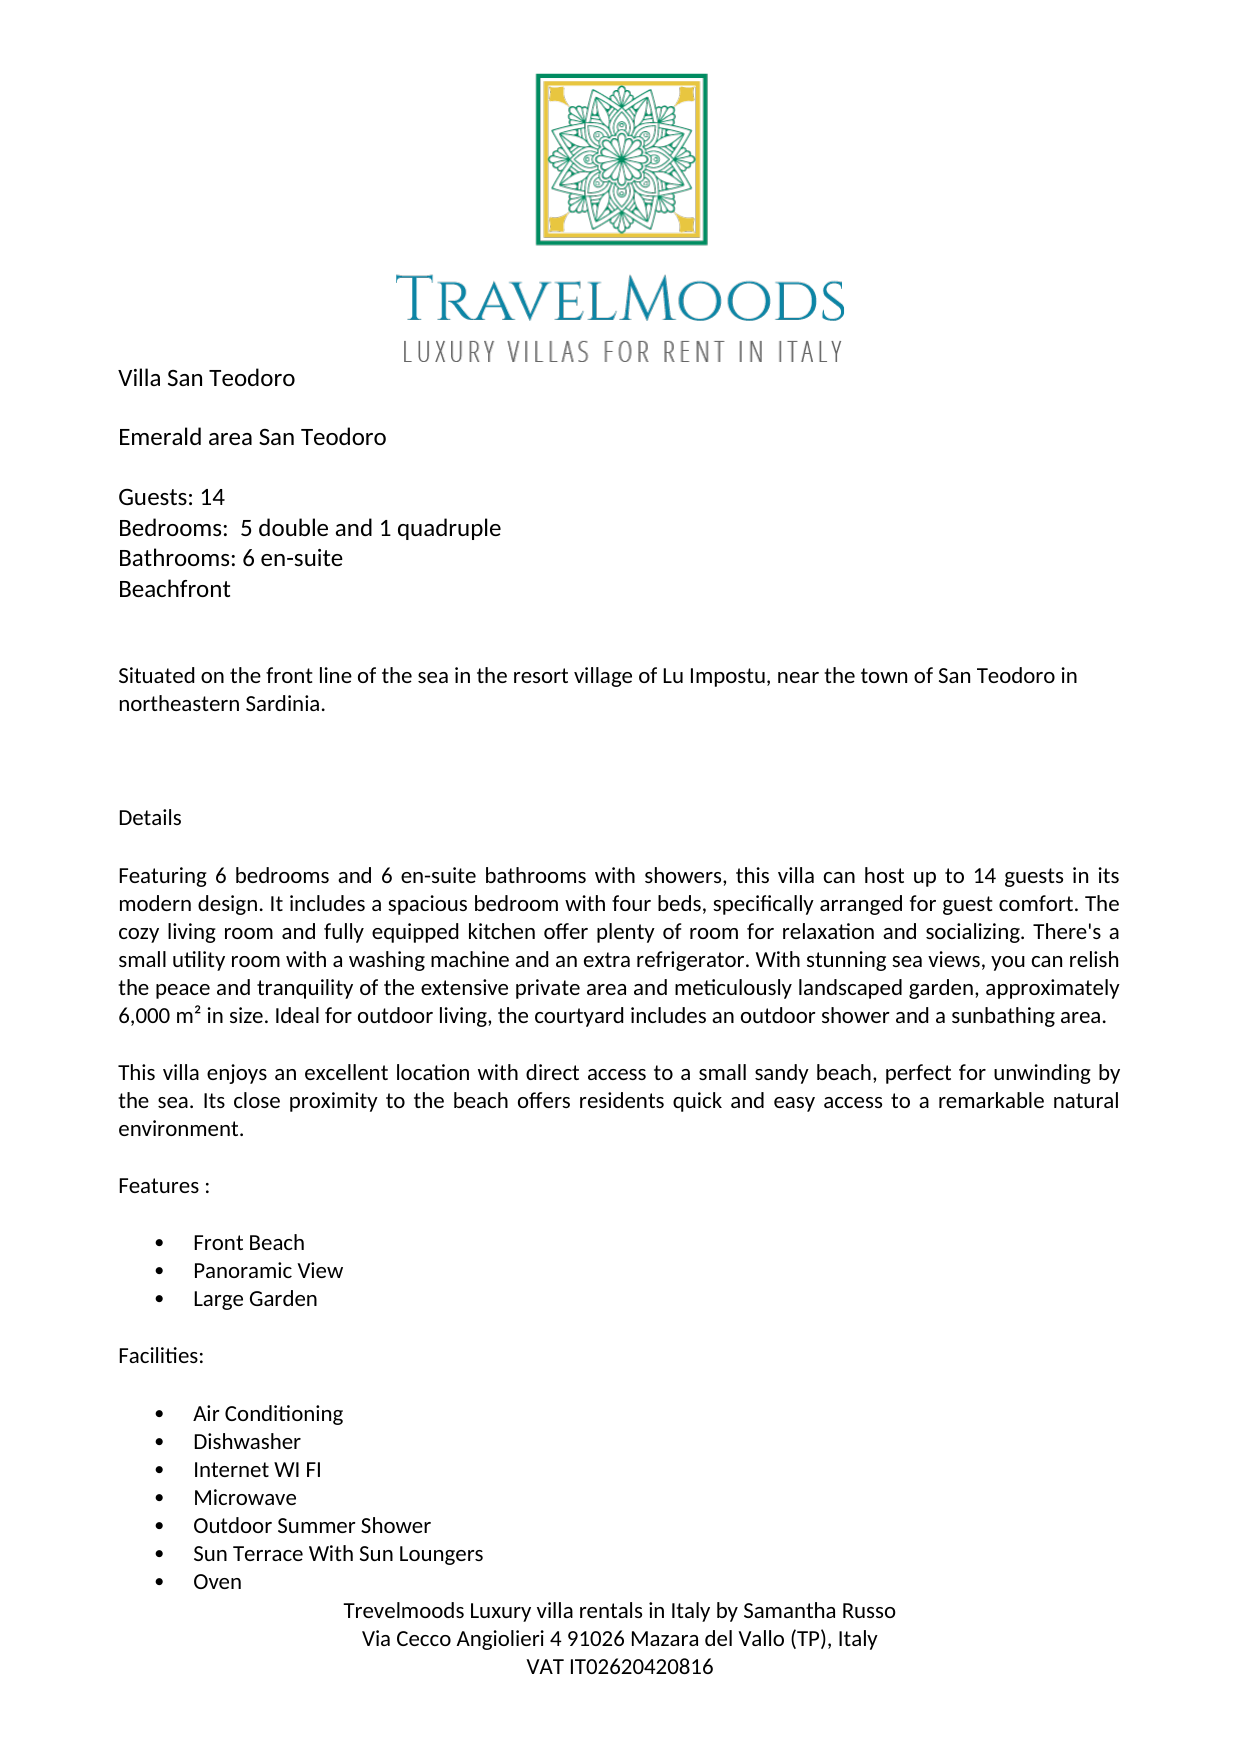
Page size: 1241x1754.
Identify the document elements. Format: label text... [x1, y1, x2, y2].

text Villa San Teodoro [118, 362, 1122, 392]
text Facilities: [118, 1342, 1122, 1370]
list Dishwasher [156, 1427, 1122, 1455]
list Panoramic View [156, 1256, 1122, 1284]
text Featuring 6 bedrooms and 6 en-suite bathrooms with showers, this villa can host up to 14 guests in its modern design. It includes a spacious bedroom with four beds, specifically arranged for guest comfort. The cozy living room and fully equipped kitchen offer plenty of room for relaxation and socializing. There's a small utility room with a washing machine and an extra refrigerator. With stunning sea views, you can relish the peace and tranquility of the extensive private area and meticulously landscaped garden, approximately 6,000 m² in size. Ideal for outdoor living, the courtyard includes an outdoor shower and a sunbathing area. [118, 861, 1122, 1029]
text Features : [118, 1171, 1122, 1199]
text Details [118, 803, 1122, 832]
list Microwave [156, 1483, 1122, 1511]
list Oven [156, 1567, 1122, 1595]
list Outdoor Summer Shower [156, 1511, 1122, 1539]
list Air Conditioning [156, 1399, 1122, 1427]
list Internet WI FI [156, 1455, 1122, 1483]
picture [396, 73, 845, 362]
text Emerald area San Teodoro [118, 421, 1122, 452]
text Guests: 14 [118, 481, 1122, 512]
text Bedrooms: 5 double and 1 quadruple Bathrooms: 6 en-suite Beachfront [118, 512, 1122, 632]
list Sun Terrace With Sun Loungers [156, 1539, 1122, 1567]
text This villa enjoys an excellent location with direct access to a small sandy beach, perfect for unwinding by the sea. Its close proximity to the beach offers residents quick and easy access to a remarkable natural environment. [118, 1058, 1122, 1142]
list Large Garden [156, 1284, 1122, 1312]
list Front Beach [156, 1228, 1122, 1256]
text Situated on the front line of the sea in the resort village of Lu Impostu, near the town of San Teodoro in northeastern Sardinia. [118, 661, 1122, 717]
